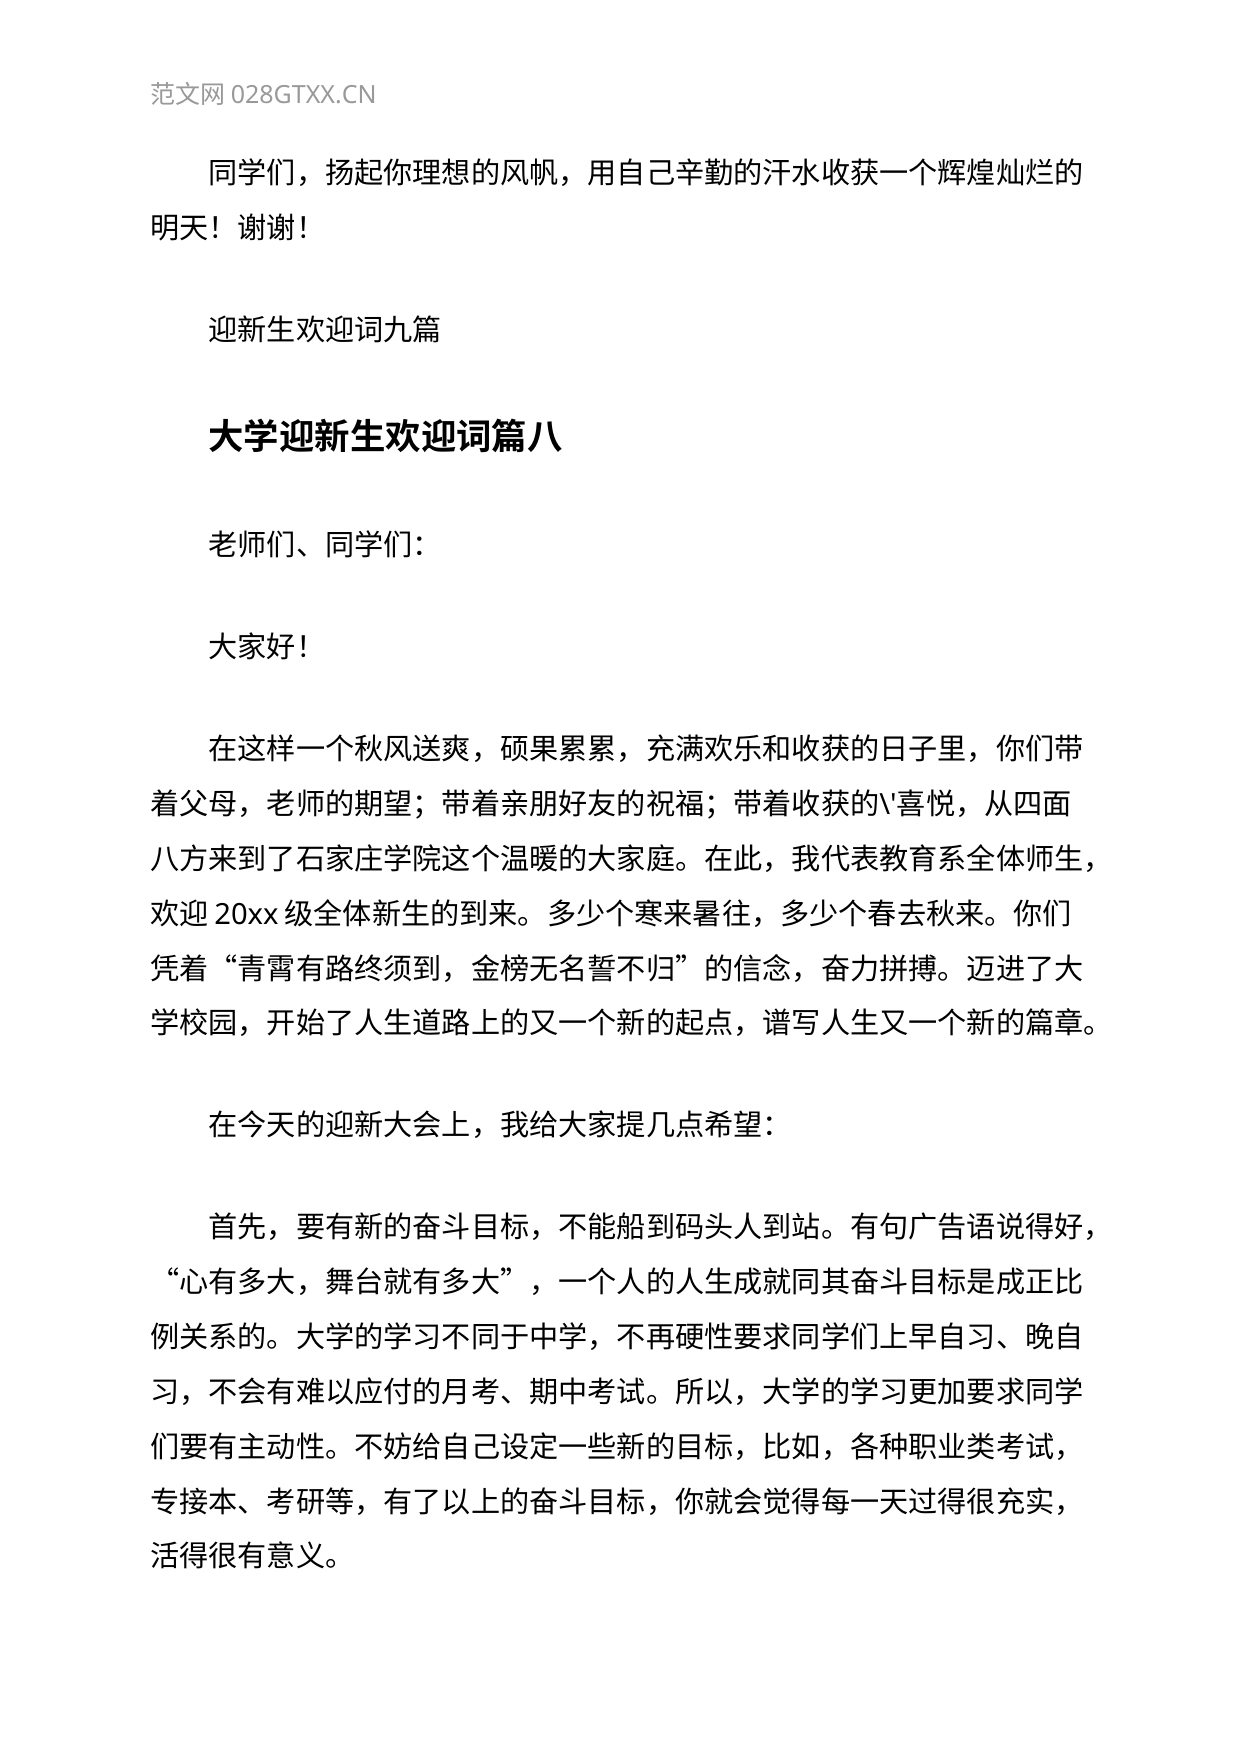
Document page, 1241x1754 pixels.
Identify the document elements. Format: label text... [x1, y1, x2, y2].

text 老师们、同学们： [150, 522, 1090, 564]
text 迎新生欢迎词九篇 [150, 307, 1090, 349]
text 首先，要有新的奋斗目标，不能船到码头人到站。有句广告语说得好，“心有多大，舞台就有多大”，一个人的人生成就同其奋斗目标是成正比例关系的。大学的学习不同于中学，不再硬性要求同学们上早自习、晚自习，不会有难以应付的月考、期中考试。所以，大学的学习更加要求同学们要有主动性。不妨给自己设定一些新的目标，比如，各种职业类考试，专接本、考研等，有了以上的奋斗目标，你就会觉得每一天过得很充实，活得很有意义。 [150, 1204, 1090, 1575]
text 同学们，扬起你理想的风帆，用自己辛勤的汗水收获一个辉煌灿烂的明天！谢谢！ [150, 150, 1090, 247]
text 大学迎新生欢迎词篇八 [150, 408, 1090, 460]
text 大家好！ [150, 624, 1090, 666]
text 在这样一个秋风送爽，硕果累累，充满欢乐和收获的日子里，你们带着父母，老师的期望；带着亲朋好友的祝福；带着收获的\'喜悦，从四面八方来到了石家庄学院这个温暖的大家庭。在此，我代表教育系全体师生，欢迎20xx级全体新生的到来。多少个寒来暑往，多少个春去秋来。你们凭着“青霄有路终须到，金榜无名誓不归”的信念，奋力拼搏。迈进了大学校园，开始了人生道路上的又一个新的起点，谱写人生又一个新的篇章。 [150, 725, 1090, 1042]
text 在今天的迎新大会上，我给大家提几点希望： [150, 1102, 1090, 1144]
